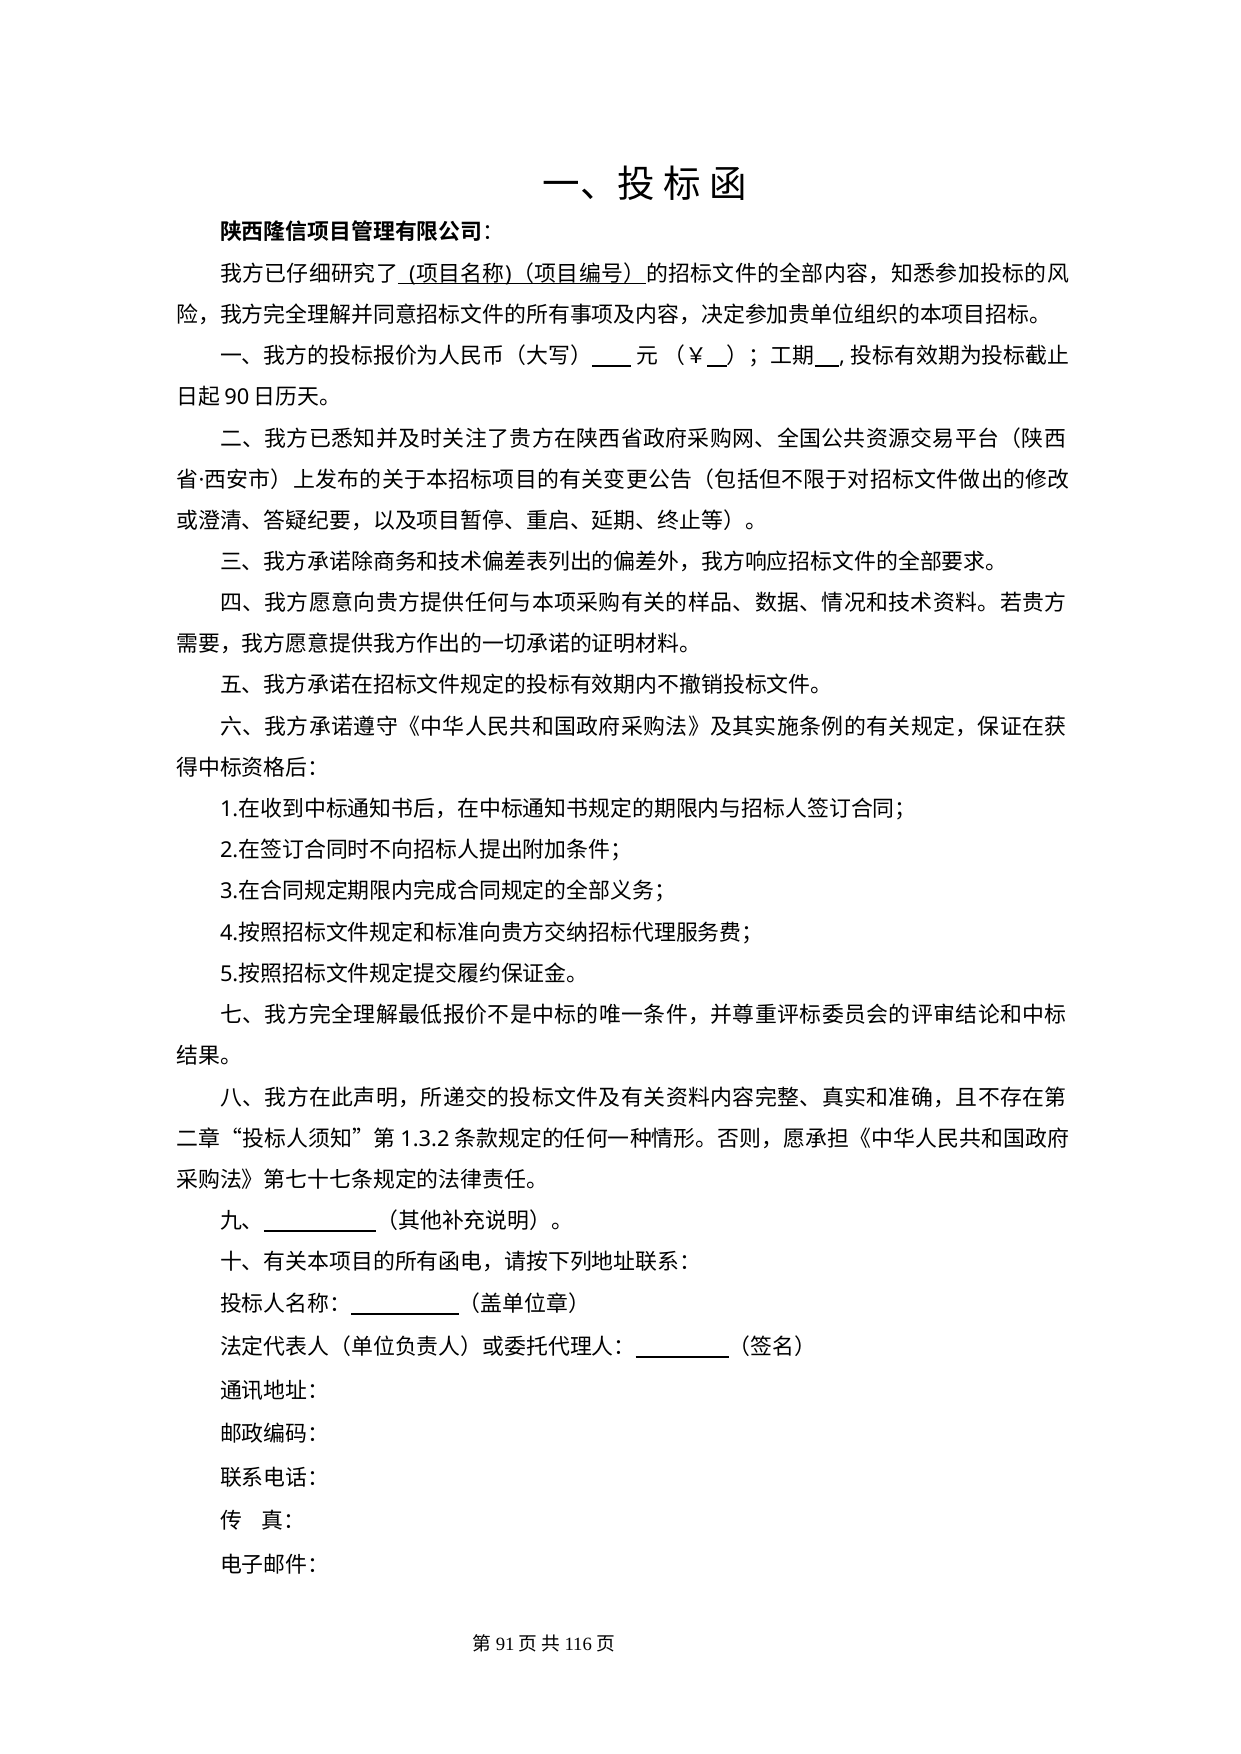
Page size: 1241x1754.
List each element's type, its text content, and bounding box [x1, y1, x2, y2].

text 六、我方承诺遵守《中华人民共和国政府采购法》及其实施条例的有关规定，保证在获得中标资格后： [176, 709, 1069, 781]
text 通讯地址： [220, 1372, 1069, 1405]
text 三、我方承诺除商务和技术偏差表列出的偏差外，我方响应招标文件的全部要求。 [176, 544, 1069, 576]
text 投标人名称： （盖单位章） [220, 1285, 1069, 1318]
text 七、我方完全理解最低报价不是中标的唯一条件，并尊重评标委员会的评审结论和中标结果。 [176, 997, 1069, 1070]
text 3.在合同规定期限内完成合同规定的全部义务； [176, 873, 1069, 905]
text 八、我方在此声明，所递交的投标文件及有关资料内容完整、真实和准确，且不存在第二章“投标人须知”第1.3.2条款规定的任何一种情形。否则，愿承担《中华人民共和国政府采购法》第七十七条规定的法律责任。 [176, 1079, 1069, 1193]
text 四、我方愿意向贵方提供任何与本项采购有关的样品、数据、情况和技术资料。若贵方需要，我方愿意提供我方作出的一切承诺的证明材料。 [176, 585, 1069, 658]
text 5.按照招标文件规定提交履约保证金。 [176, 956, 1069, 988]
text 我方已仔细研究了 (项目名称)（项目编号）的招标文件的全部内容，知悉参加投标的风险，我方完全理解并同意招标文件的所有事项及内容，决定参加贵单位组织的本项目招标。 [176, 256, 1069, 328]
text 传 真： [220, 1503, 1069, 1536]
text 4.按照招标文件规定和标准向贵方交纳招标代理服务费； [176, 915, 1069, 946]
text 一、我方的投标报价为人民币（大写） 元 （￥ ）；工期 , 投标有效期为投标截止日起90日历天。 [176, 338, 1069, 411]
text 一、投 标 函 [220, 149, 1069, 214]
text 邮政编码： [220, 1416, 1069, 1448]
text 五、我方承诺在招标文件规定的投标有效期内不撤销投标文件。 [176, 667, 1069, 699]
text 陕西隆信项目管理有限公司： [220, 214, 1069, 246]
text 法定代表人（单位负责人）或委托代理人： （签名） [220, 1329, 1069, 1361]
text 联系电话： [220, 1459, 1069, 1492]
text 十、有关本项目的所有函电，请按下列地址联系： [176, 1244, 1069, 1276]
text 电子邮件： [220, 1547, 1069, 1579]
text 2.在签订合同时不向招标人提出附加条件； [176, 832, 1069, 864]
text 1.在收到中标通知书后，在中标通知书规定的期限内与招标人签订合同； [176, 791, 1069, 823]
text 二、我方已悉知并及时关注了贵方在陕西省政府采购网、全国公共资源交易平台（陕西省·西安市）上发布的关于本招标项目的有关变更公告（包括但不限于对招标文件做出的修改或澄清、答疑纪要，以及项目暂停、重启、延期、终止等）。 [176, 421, 1069, 534]
text 九、 （其他补充说明）。 [176, 1203, 1069, 1235]
